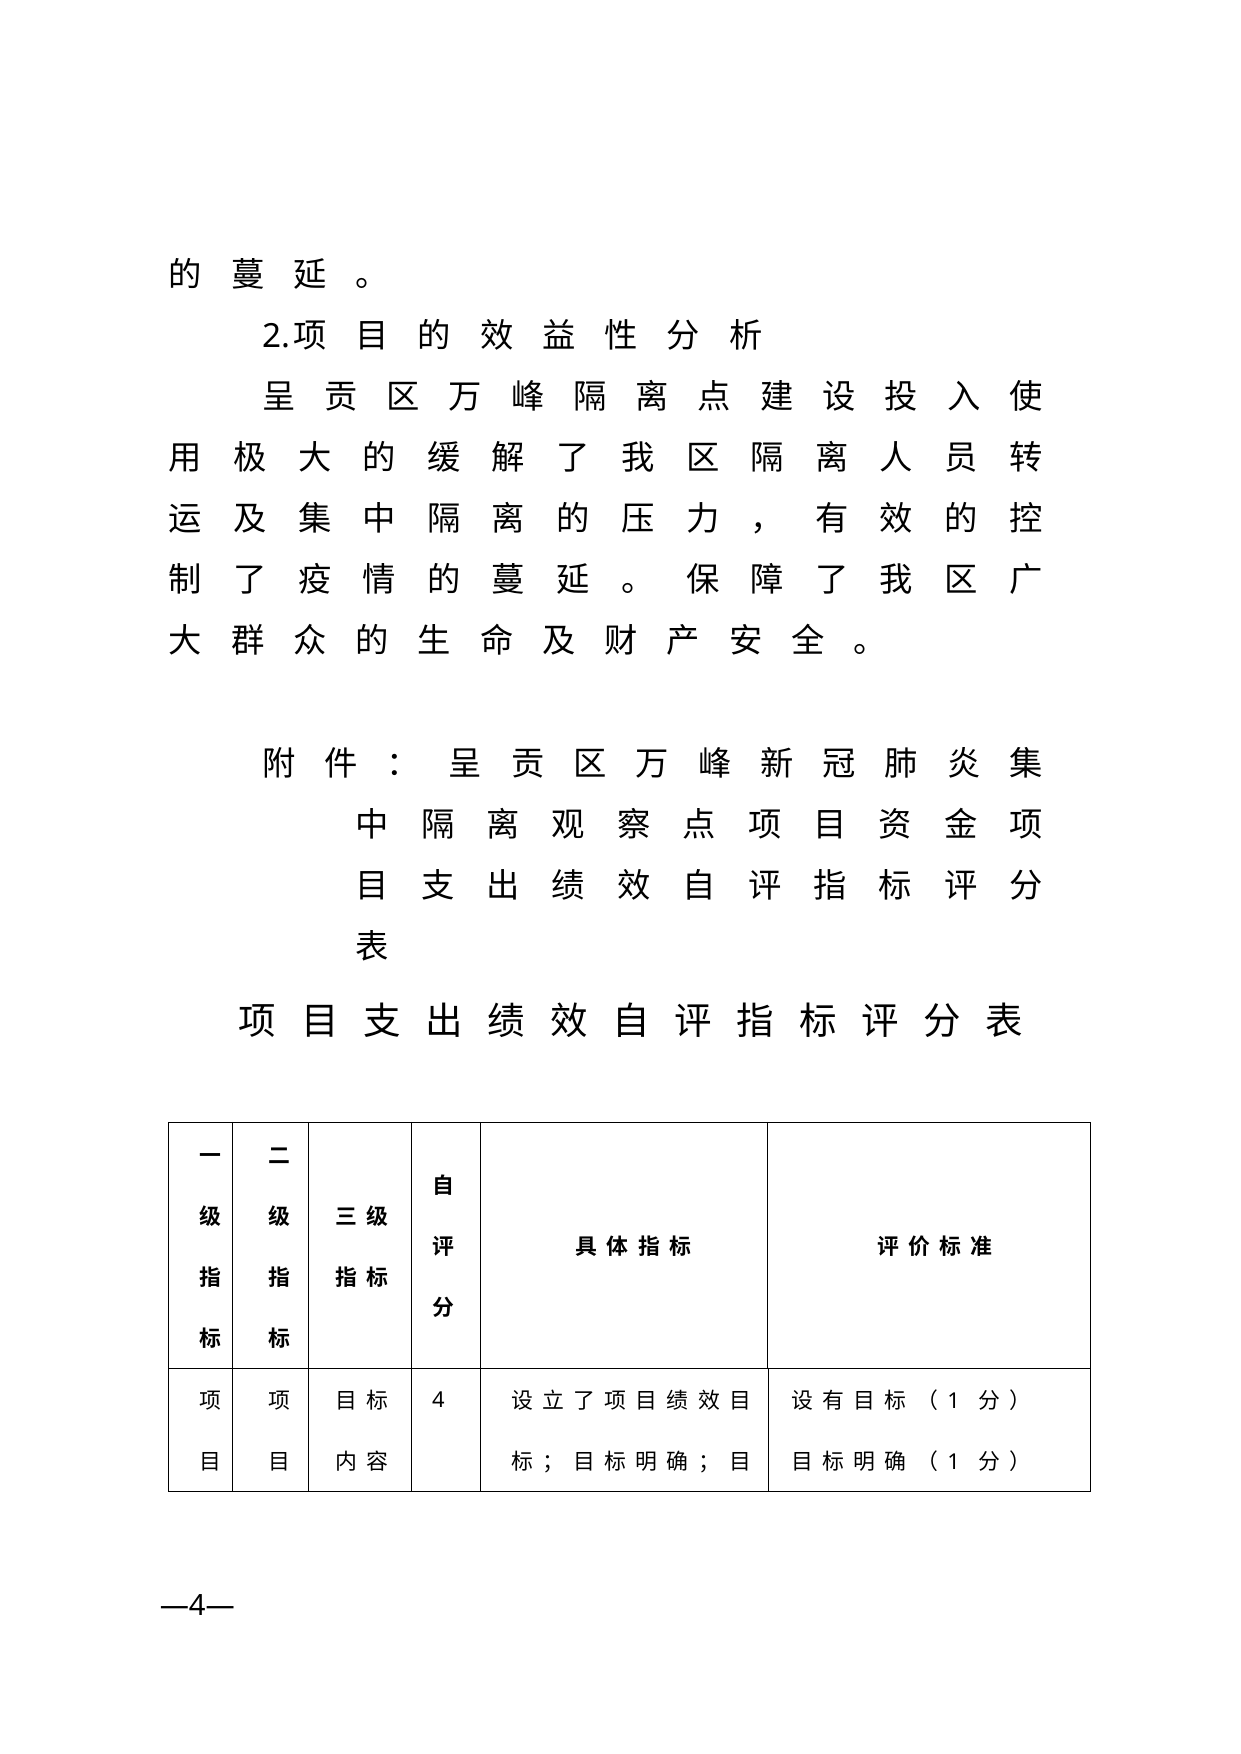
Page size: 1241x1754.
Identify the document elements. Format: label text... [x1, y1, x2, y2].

table_cell 目标内容（4分） [309, 1369, 411, 1491]
table_cell 评价标准 [768, 1123, 1090, 1367]
text 附件：呈贡区万峰新冠肺炎集中隔离观察点项目资金项目支出绩效自评指标评分表 [231, 730, 1072, 974]
table_cell 三级 指标 [309, 1123, 411, 1367]
text 呈贡区万峰隔离点建设投入使用极大的缓解了我区隔离人员转运及集中隔离的压力，有效的控制了疫情的蔓延。保障了我区广大群众的生命及财产安全。 [168, 363, 1072, 669]
table_cell 设有目标（1分） 目标明确（1分） 目标细化（1分） 目标量化（1分） [769, 1369, 1090, 1491]
table_header 项目支出绩效自评指标评分表 [169, 975, 1090, 1122]
table_cell 一级指标 [169, 1123, 232, 1367]
table_cell 二级指标 [233, 1123, 308, 1367]
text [168, 241, 1072, 302]
table_cell 具体指标 [481, 1123, 767, 1367]
text 2.项目的效益性分析 [168, 302, 1072, 363]
table_cell 4 [412, 1369, 480, 1491]
table_cell 项目 决策（20分） [169, 1369, 232, 1491]
table_cell 项目 目标 (4分) [233, 1369, 308, 1491]
table_cell 设立了项目绩效目标；目标明确；目标细化；目标量化 [481, 1369, 768, 1491]
table_cell 自评分 [412, 1123, 480, 1367]
